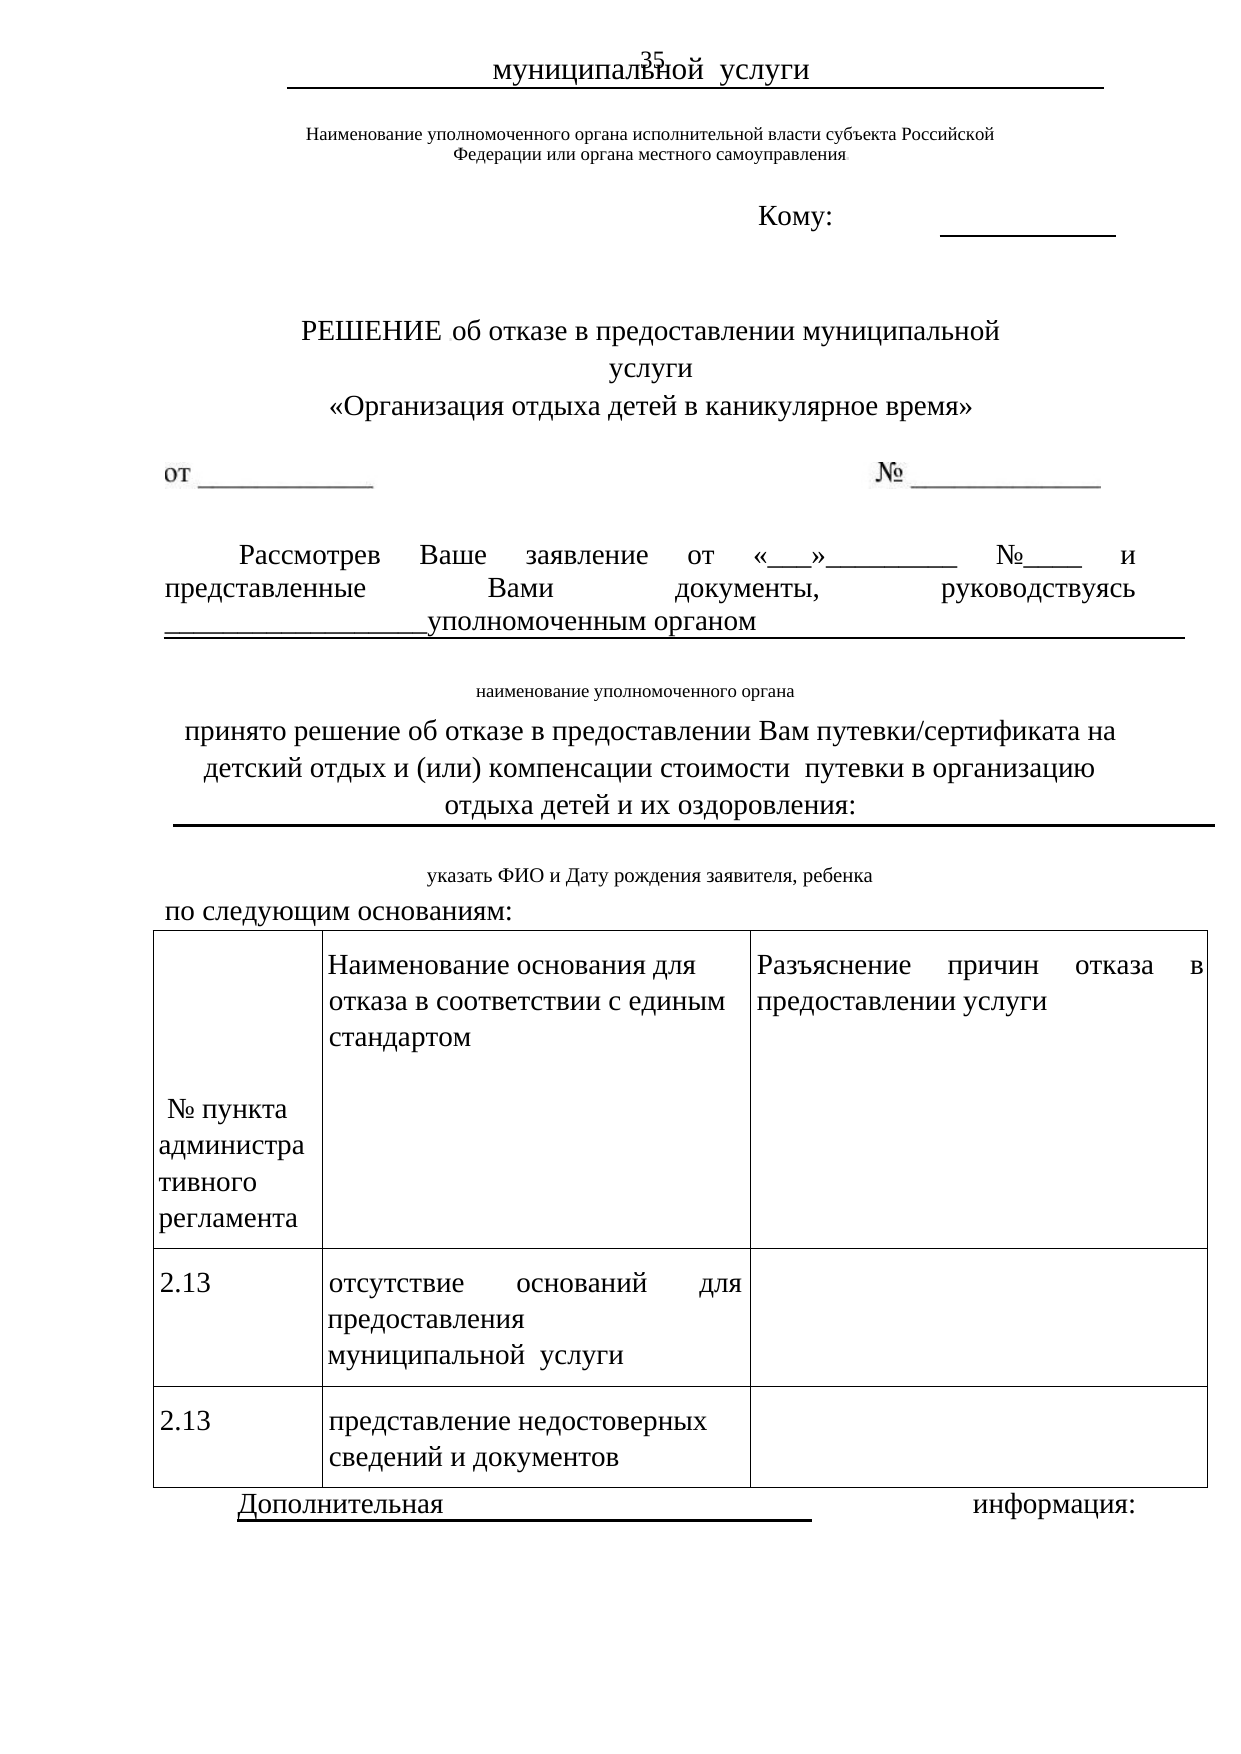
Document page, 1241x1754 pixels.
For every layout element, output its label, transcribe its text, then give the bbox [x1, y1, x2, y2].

text Наименование уполномоченного органа исполнительной власти субъекта Российской Федерации или органа местного самоуправления [297, 125, 1004, 164]
picture [165, 462, 1101, 489]
table_cell отсутствие оснований для предоставления муниципальной услуги [323, 1249, 750, 1386]
text «Организация отдыха детей в каникулярное время» [178, 388, 1124, 421]
text Кому: [564, 198, 1027, 231]
table_cell [751, 1249, 1207, 1386]
table_header № пункта администра тивного регламента [154, 931, 322, 1248]
table_cell [751, 1387, 1207, 1487]
table_header Разъяснение причин отказа в предоставлении услуги [751, 931, 1207, 1248]
table_header Наименование основания для отказа в соответствии с единым стандартом [323, 931, 750, 1248]
text Рассмотрев Ваше заявление от «___»_________ №____ и представленные Вами документы, руководствуясь __________________уполномоченным органом [164, 538, 1136, 636]
table_cell 2.13 [154, 1249, 322, 1386]
text принято решение об отказе в предоставлении Вам путевки/сертификата на [178, 713, 1122, 747]
table_cell 2.13 [154, 1387, 322, 1487]
text наименование уполномоченного органа [297, 682, 974, 701]
table_cell представление недостоверных сведений и документов [323, 1387, 750, 1487]
text Дополнительная информация: [237, 1488, 1136, 1553]
text детский отдых и (или) компенсации стоимости путевки в организацию отдыха детей и их оздоровления: [178, 750, 1121, 821]
text по следующим основаниям: [164, 894, 1136, 927]
text муниципальной услуги [170, 51, 1132, 87]
text РЕШЕНИЕ об отказе в предоставлении муниципальной услуги [258, 313, 1043, 384]
text указать ФИО и Дату рождения заявителя, ребенка [162, 863, 1137, 887]
